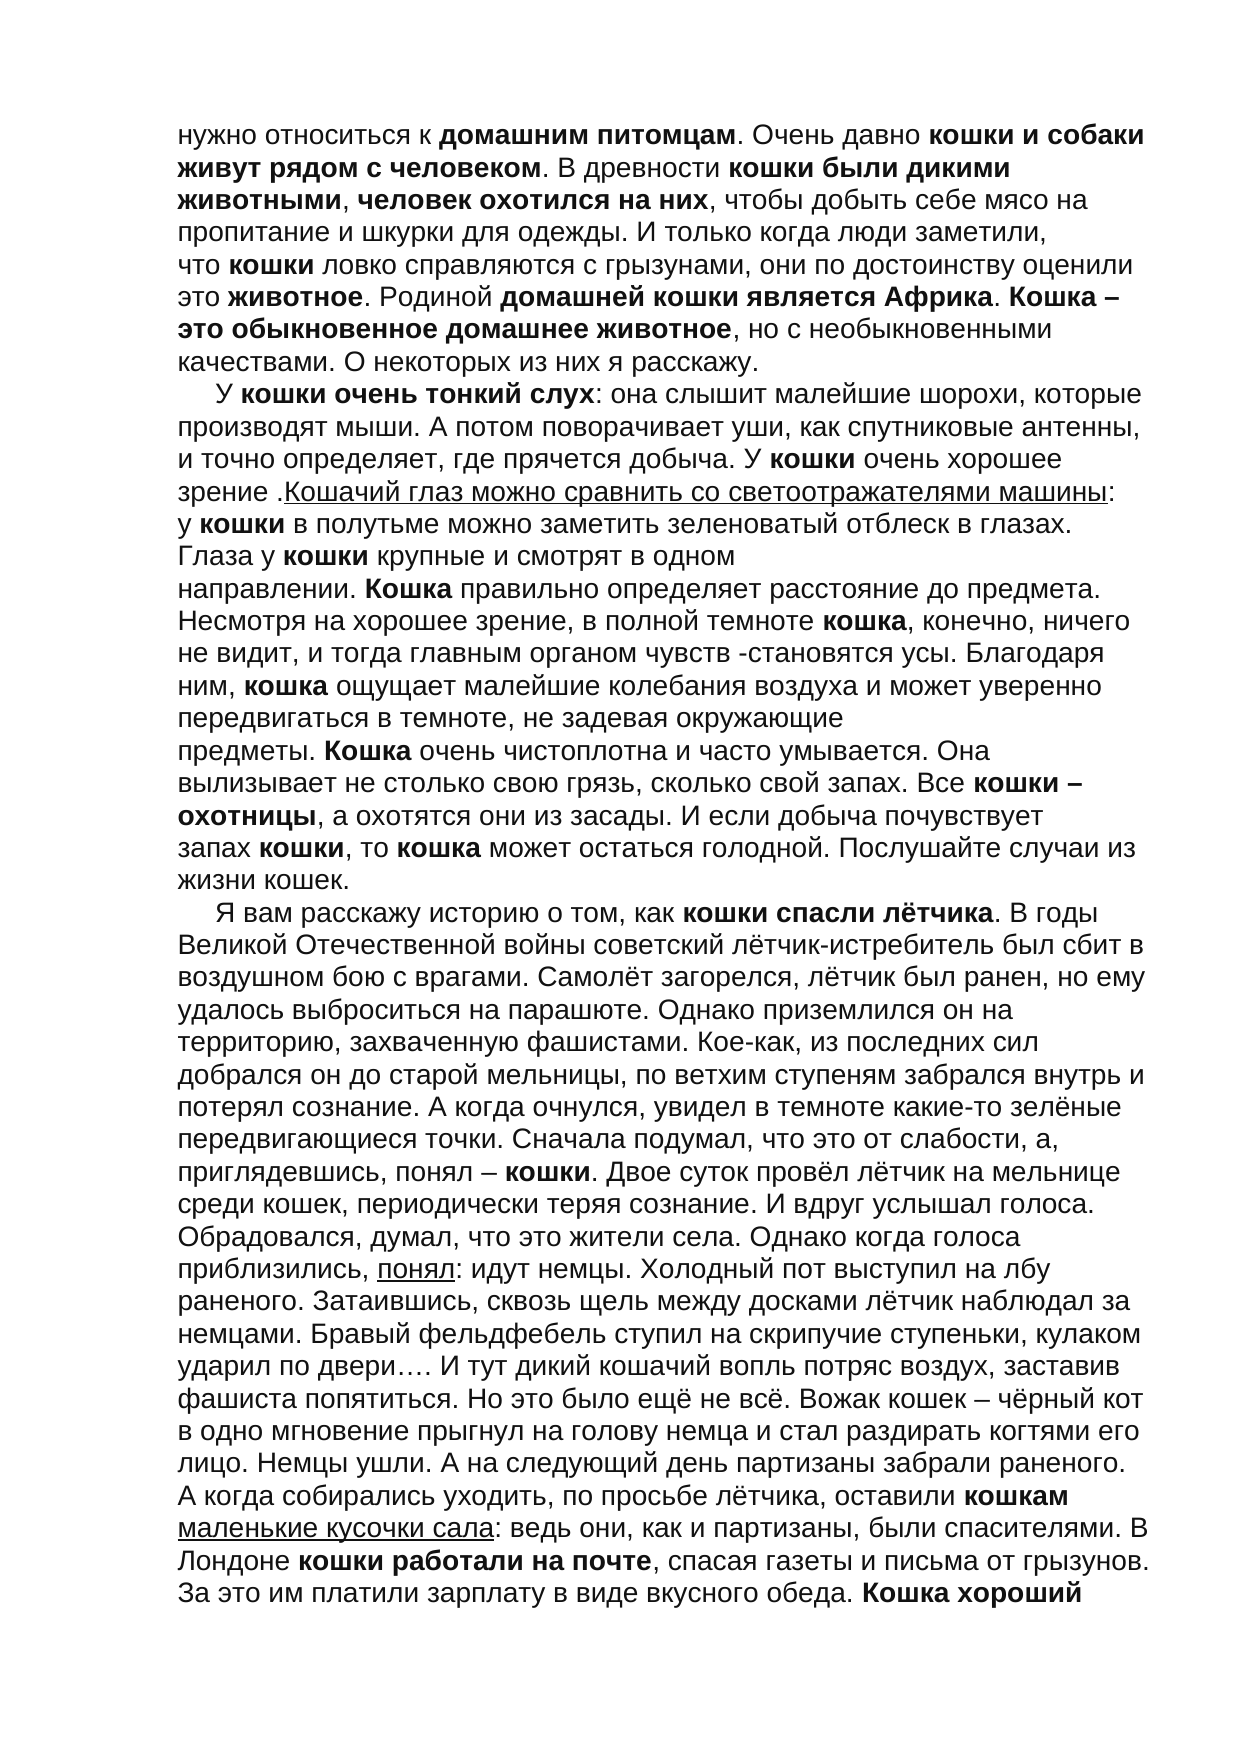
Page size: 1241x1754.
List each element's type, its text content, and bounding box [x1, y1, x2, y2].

text У кошки очень тонкий слух: она слышит малейшие шорохи, которые производят мыши. А потом поворачивает уши, как спутниковые антенны, и точно определяет, где прячется добыча. У кошки очень хорошее зрение .Кошачий глаз можно сравнить со светоотражателями машины: у кошки в полутьме можно заметить зеленоватый отблеск в глазах. Глаза у кошки крупные и смотрят в одном направлении. Кошка правильно определяет расстояние до предмета. Несмотря на хорошее зрение, в полной темноте кошка, конечно, ничего не видит, и тогда главным органом чувств -становятся усы. Благодаря ним, кошка ощущает малейшие колебания воздуха и может уверенно передвигаться в темноте, не задевая окружающие предметы. Кошка очень чистоплотна и часто умывается. Она вылизывает не столько свою грязь, сколько свой запах. Все кошки – охотницы, а охотятся они из засады. И если добыча почувствует запах кошки, то кошка может остаться голодной. Послушайте случаи из жизни кошек. [177, 377, 1152, 896]
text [177, 118, 1152, 377]
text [177, 896, 1152, 1608]
